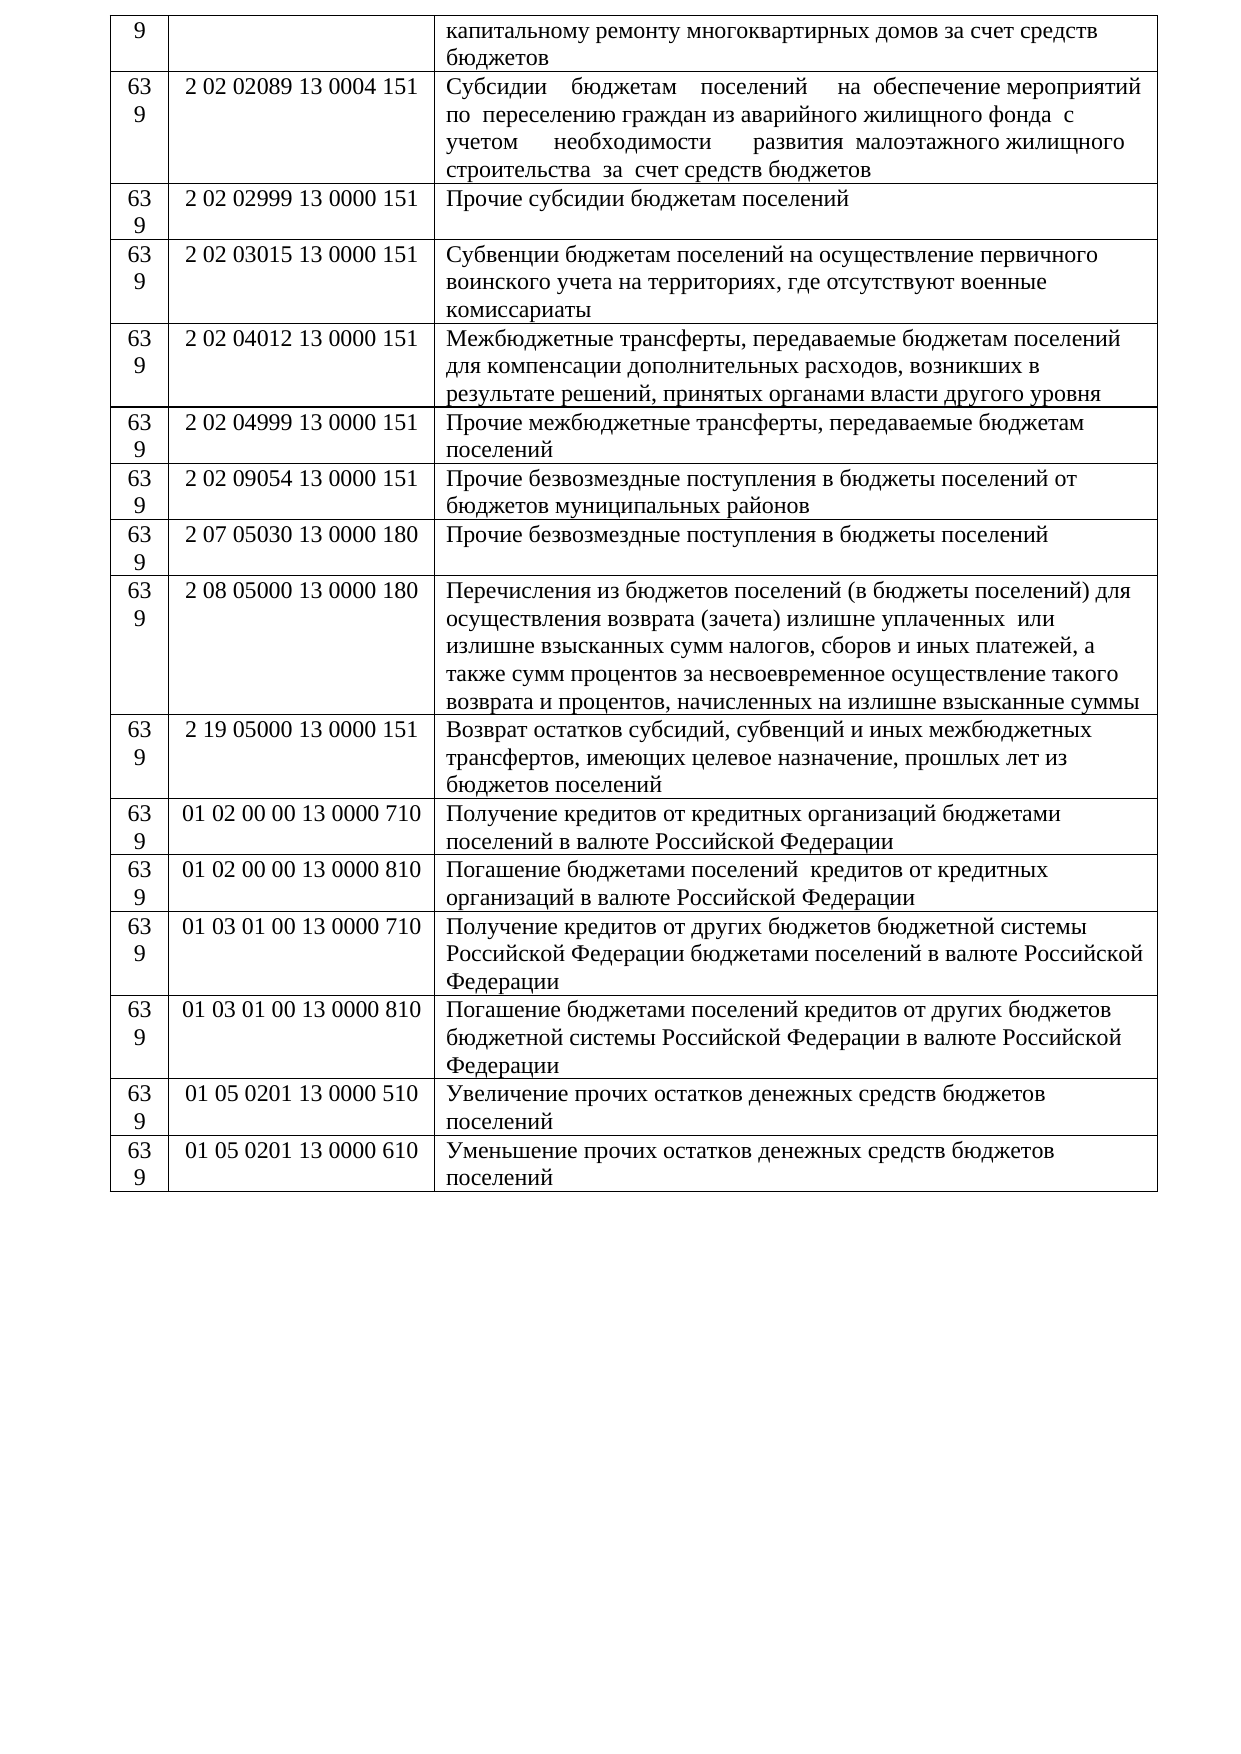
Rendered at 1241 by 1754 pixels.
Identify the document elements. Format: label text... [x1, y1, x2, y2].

table_cell 639 [111, 464, 168, 519]
table_cell 639 [111, 240, 168, 323]
table_cell 2 02 03015 13 0000 151 [169, 240, 434, 323]
table_cell Увеличение прочих остатков денежных средств бюджетов поселений [435, 1079, 1157, 1134]
table_cell 2 19 05000 13 0000 151 [169, 715, 434, 798]
table_cell Погашение бюджетами поселений кредитов от других бюджетов бюджетной системы Российской Федерации в валюте Российской Федерации [435, 996, 1157, 1078]
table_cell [435, 16, 1157, 71]
table_cell Прочие субсидии бюджетам поселений [435, 184, 1157, 239]
table_cell 639 [111, 408, 168, 463]
table_cell Субсидии бюджетам поселений на обеспечение мероприятий по переселению граждан из аварийного жилищного фонда с учетом необходимости развития малоэтажного жилищного строительства за счет средств бюджетов [435, 72, 1157, 182]
table_cell Возврат остатков субсидий, субвенций и иных межбюджетных трансфертов, имеющих целевое назначение, прошлых лет из бюджетов поселений [435, 715, 1157, 798]
table_cell 2 02 09054 13 0000 151 [169, 464, 434, 519]
table_cell 2 02 04012 13 0000 151 [169, 324, 434, 406]
table_cell 2 07 05030 13 0000 180 [169, 520, 434, 575]
table_cell 2 02 02999 13 0000 151 [169, 184, 434, 239]
table_cell Погашение бюджетами поселений кредитов от кредитных организаций в валюте Российской Федерации [435, 855, 1157, 911]
table_cell 01 02 00 00 13 0000 710 [169, 799, 434, 854]
table_cell 01 02 00 00 13 0000 810 [169, 855, 434, 911]
table_cell Перечисления из бюджетов поселений (в бюджеты поселений) для осуществления возврата (зачета) излишне уплаченных или излишне взысканных сумм налогов, сборов и иных платежей, а также сумм процентов за несвоевременное осуществление такого возврата и процентов, начисленных на излишне взысканные суммы [435, 576, 1157, 714]
table_cell 639 [111, 520, 168, 575]
table_cell Прочие безвозмездные поступления в бюджеты поселений от бюджетов муниципальных районов [435, 464, 1157, 519]
table_cell 01 03 01 00 13 0000 710 [169, 912, 434, 994]
table_cell Прочие межбюджетные трансферты, передаваемые бюджетам поселений [435, 408, 1157, 463]
table_cell 639 [111, 184, 168, 239]
table_cell 2 02 04999 13 0000 151 [169, 408, 434, 463]
table_cell Межбюджетные трансферты, передаваемые бюджетам поселений для компенсации дополнительных расходов, возникших в результате решений, принятых органами власти другого уровня [435, 324, 1157, 406]
table_cell 639 [111, 799, 168, 854]
table_cell 01 05 0201 13 0000 610 [169, 1136, 434, 1191]
table_cell 01 03 01 00 13 0000 810 [169, 996, 434, 1078]
table_cell Получение кредитов от кредитных организаций бюджетами поселений в валюте Российской Федерации [435, 799, 1157, 854]
table_cell Прочие безвозмездные поступления в бюджеты поселений [435, 520, 1157, 575]
table_cell 639 [111, 72, 168, 182]
table_cell 639 [111, 576, 168, 714]
table_cell Уменьшение прочих остатков денежных средств бюджетов поселений [435, 1136, 1157, 1191]
table_cell 639 [111, 715, 168, 798]
table_cell Получение кредитов от других бюджетов бюджетной системы Российской Федерации бюджетами поселений в валюте Российской Федерации [435, 912, 1157, 994]
table_cell 2 02 02089 13 0004 151 [169, 72, 434, 182]
table_cell 639 [111, 912, 168, 994]
table_cell 639 [111, 855, 168, 911]
table_cell 2 08 05000 13 0000 180 [169, 576, 434, 714]
table_cell Субвенции бюджетам поселений на осуществление первичного воинского учета на территориях, где отсутствуют военные комиссариаты [435, 240, 1157, 323]
table_cell 639 [111, 1079, 168, 1134]
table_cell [169, 16, 434, 71]
table_cell 639 [111, 996, 168, 1078]
table_cell 639 [111, 1136, 168, 1191]
table_cell 639 [111, 16, 168, 71]
table_cell 01 05 0201 13 0000 510 [169, 1079, 434, 1134]
table_cell 639 [111, 324, 168, 406]
